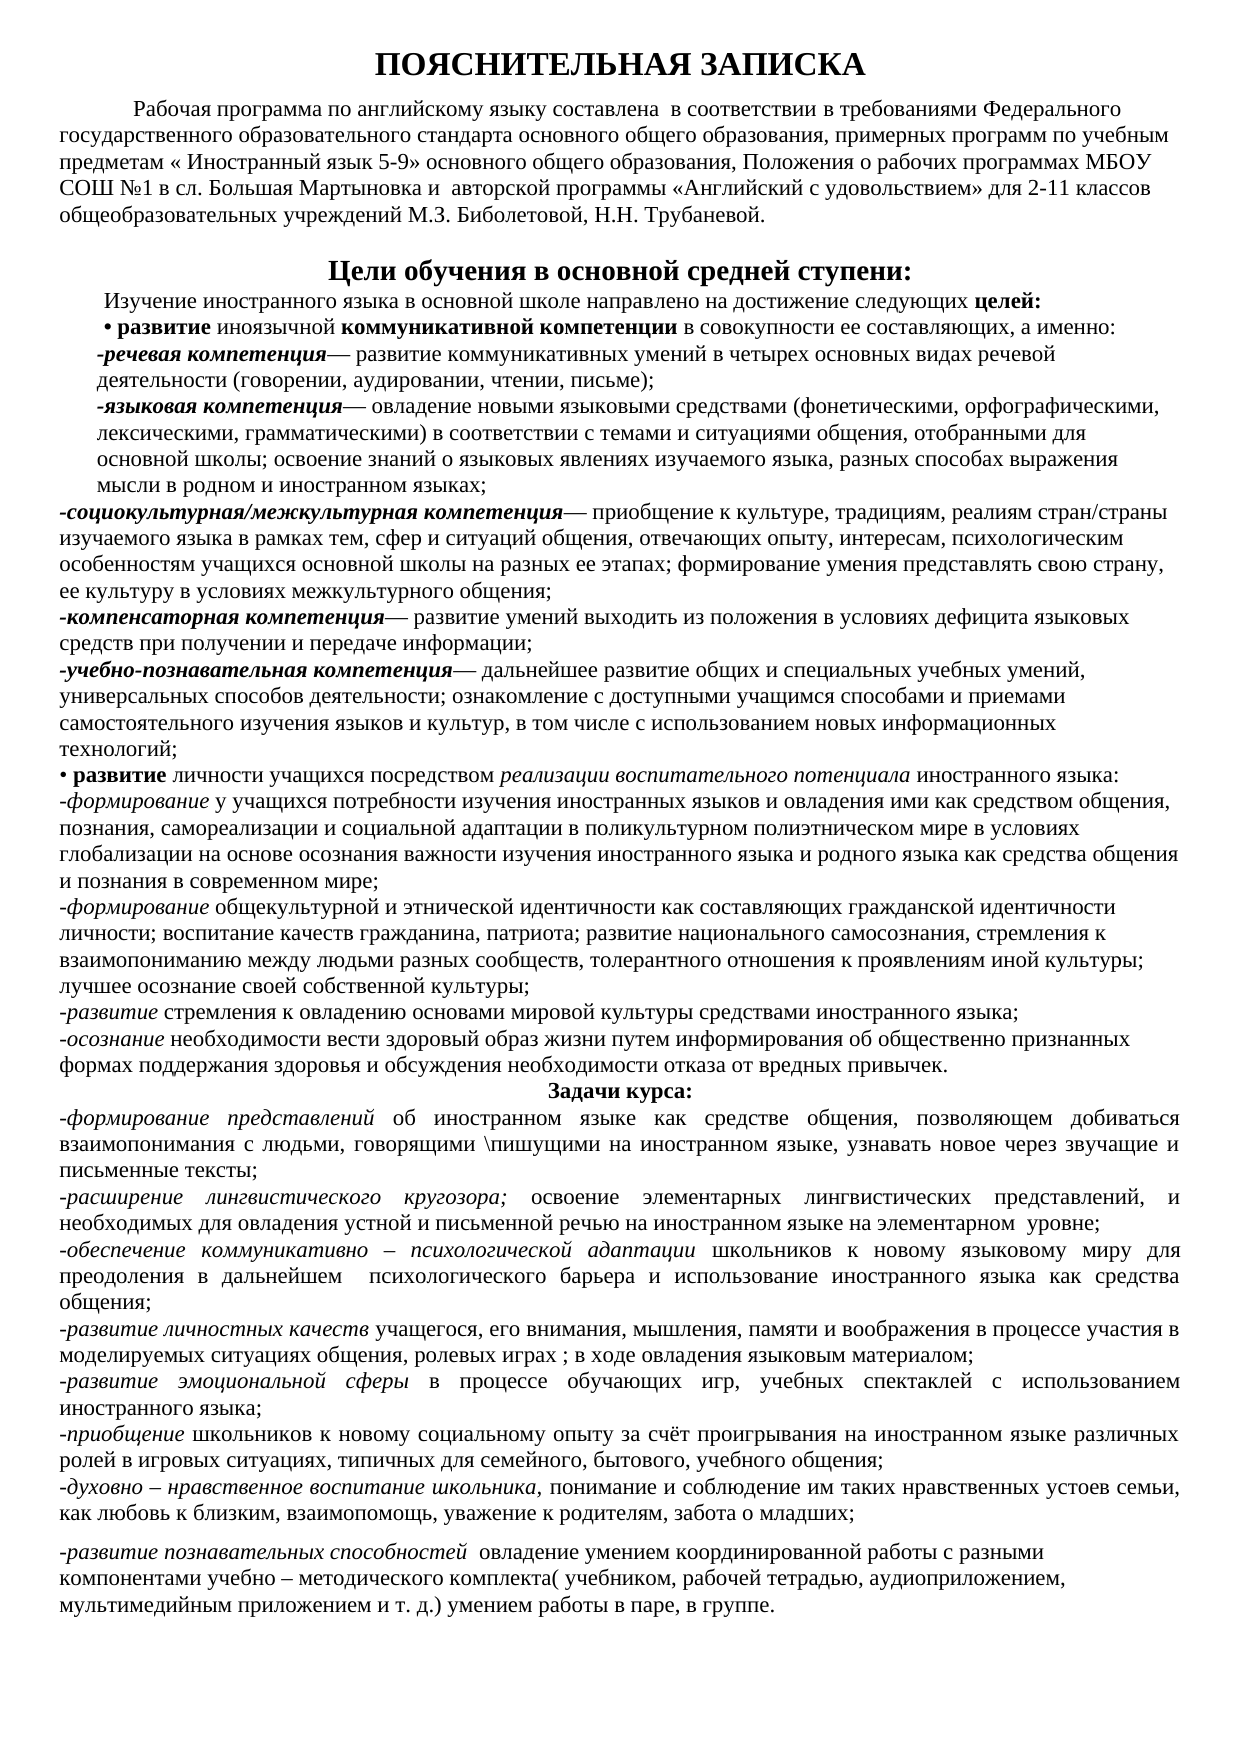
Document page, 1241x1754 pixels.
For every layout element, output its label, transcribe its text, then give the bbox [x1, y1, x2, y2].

text -осознание необходимости вести здоровый образ жизни путем информирования об общественно признанных формах поддержания здоровья и обсуждения необходимости отказа от вредных привычек. [59, 1025, 1181, 1077]
text -учебно-познавательная компетенция— дальнейшее развитие общих и специальных учебных умений, универсальных способов деятельности; ознакомление с доступными учащимся способами и приемами самостоятельного изучения языков и культур, в том числе с использованием новых информационных технологий; [59, 656, 1181, 761]
text -социокультурная/межкультурная компетенция— приобщение к культуре, традициям, реалиям стран/страны изучаемого языка в рамках тем, сфер и ситуаций общения, отвечающих опыту, интересам, психологическим особенностям учащихся основной школы на разных ее этапах; формирование умения представлять свою страну, ее культуру в условиях межкультурного общения; [59, 498, 1181, 603]
text -обеспечение коммуникативно – психологической адаптации школьников к новому языковому миру для преодоления в дальнейшем психологического барьера и использование иностранного языка как средства общения; [59, 1236, 1181, 1315]
text -духовно – нравственное воспитание школьника, понимание и соблюдение им таких нравственных устоев семьи, как любовь к близким, взаимопомощь, уважение к родителям, забота о младших; [59, 1473, 1181, 1526]
text -развитие личностных качеств учащегося, его внимания, мышления, памяти и воображения в процессе участия в моделируемых ситуациях общения, ролевых играх ; в ходе овладения языковым материалом; [59, 1315, 1181, 1367]
text -развитие эмоциональной сферы в процессе обучающих игр, учебных спектаклей с использованием иностранного языка; [59, 1367, 1181, 1420]
text -формирование представлений об иностранном языке как средстве общения, позволяющем добиваться взаимопонимания с людьми, говорящими \пишущими на иностранном языке, узнавать новое через звучащие и письменные тексты; [59, 1104, 1181, 1183]
text -языковая компетенция— овладение новыми языковыми средствами (фонетическими, орфографическими, лексическими, грамматическими) в соответствии с темами и ситуациями общения, отобранными для основной школы; освоение знаний о языковых явлениях изучаемого языка, разных способах выражения мысли в родном и иностранном языках; [97, 392, 1181, 498]
text -компенсаторная компетенция— развитие умений выходить из положения в условиях дефицита языковых средств при получении и передаче информации; [59, 603, 1181, 656]
text Задачи курса: [59, 1077, 1181, 1104]
text -развитие познавательных способностей овладение умением координированной работы с разными компонентами учебно – методического комплекта( учебником, рабочей тетрадью, аудиоприложением, мультимедийным приложением и т. д.) умением работы в паре, в группе. [59, 1538, 1181, 1617]
text • развитие иноязычной коммуникативной компетенции в совокупности ее составляющих, а именно: [61, 313, 1181, 339]
text -формирование у учащихся потребности изучения иностранных языков и овладения ими как средством общения, познания, самореализации и социальной адаптации в поликультурном полиэтническом мире в условиях глобализации на основе осознания важности изучения иностранного языка и родного языка как средства общения и познания в современном мире; [59, 788, 1181, 893]
text Изучение иностранного языка в основной школе направлено на достижение следующих целей: [61, 287, 1181, 313]
text -развитие стремления к овладению основами мировой культуры средствами иностранного языка; [59, 998, 1181, 1025]
text Рабочая программа по английскому языку составлена в соответствии в требованиями Федерального государственного образовательного стандарта основного общего образования, примерных программ по учебным предметам « Иностранный язык 5-9» основного общего образования, Положения о рабочих программах МБОУ СОШ №1 в сл. Большая Мартыновка и авторской программы «Английский с удовольствием» для 2-11 классов общеобразовательных учреждений М.З. Биболетовой, Н.Н. Трубаневой. [59, 95, 1181, 227]
text -формирование общекультурной и этнической идентичности как составляющих гражданской идентичности личности; воспитание качеств гражданина, патриота; развитие национального самосознания, стремления к взаимопониманию между людьми разных сообществ, толерантного отношения к проявлениям иной культуры; лучшее осознание своей собственной культуры; [59, 893, 1181, 998]
text -расширение лингвистического кругозора; освоение элементарных лингвистических представлений, и необходимых для овладения устной и письменной речью на иностранном языке на элементарном уровне; [59, 1183, 1181, 1236]
text -речевая компетенция— развитие коммуникативных умений в четырех основных видах речевой деятельности (говорении, аудировании, чтении, письме); [97, 339, 1181, 392]
text -приобщение школьников к новому социальному опыту за счёт проигрывания на иностранном языке различных ролей в игровых ситуациях, типичных для семейного, бытового, учебного общения; [59, 1420, 1181, 1473]
text ПОЯСНИТЕЛЬНАЯ ЗАПИСКА [59, 44, 1181, 83]
text Цели обучения в основной средней ступени: [59, 253, 1181, 287]
text • развитие личности учащихся посредством реализации воспитательного потенциала иностранного языка: [59, 761, 1181, 788]
